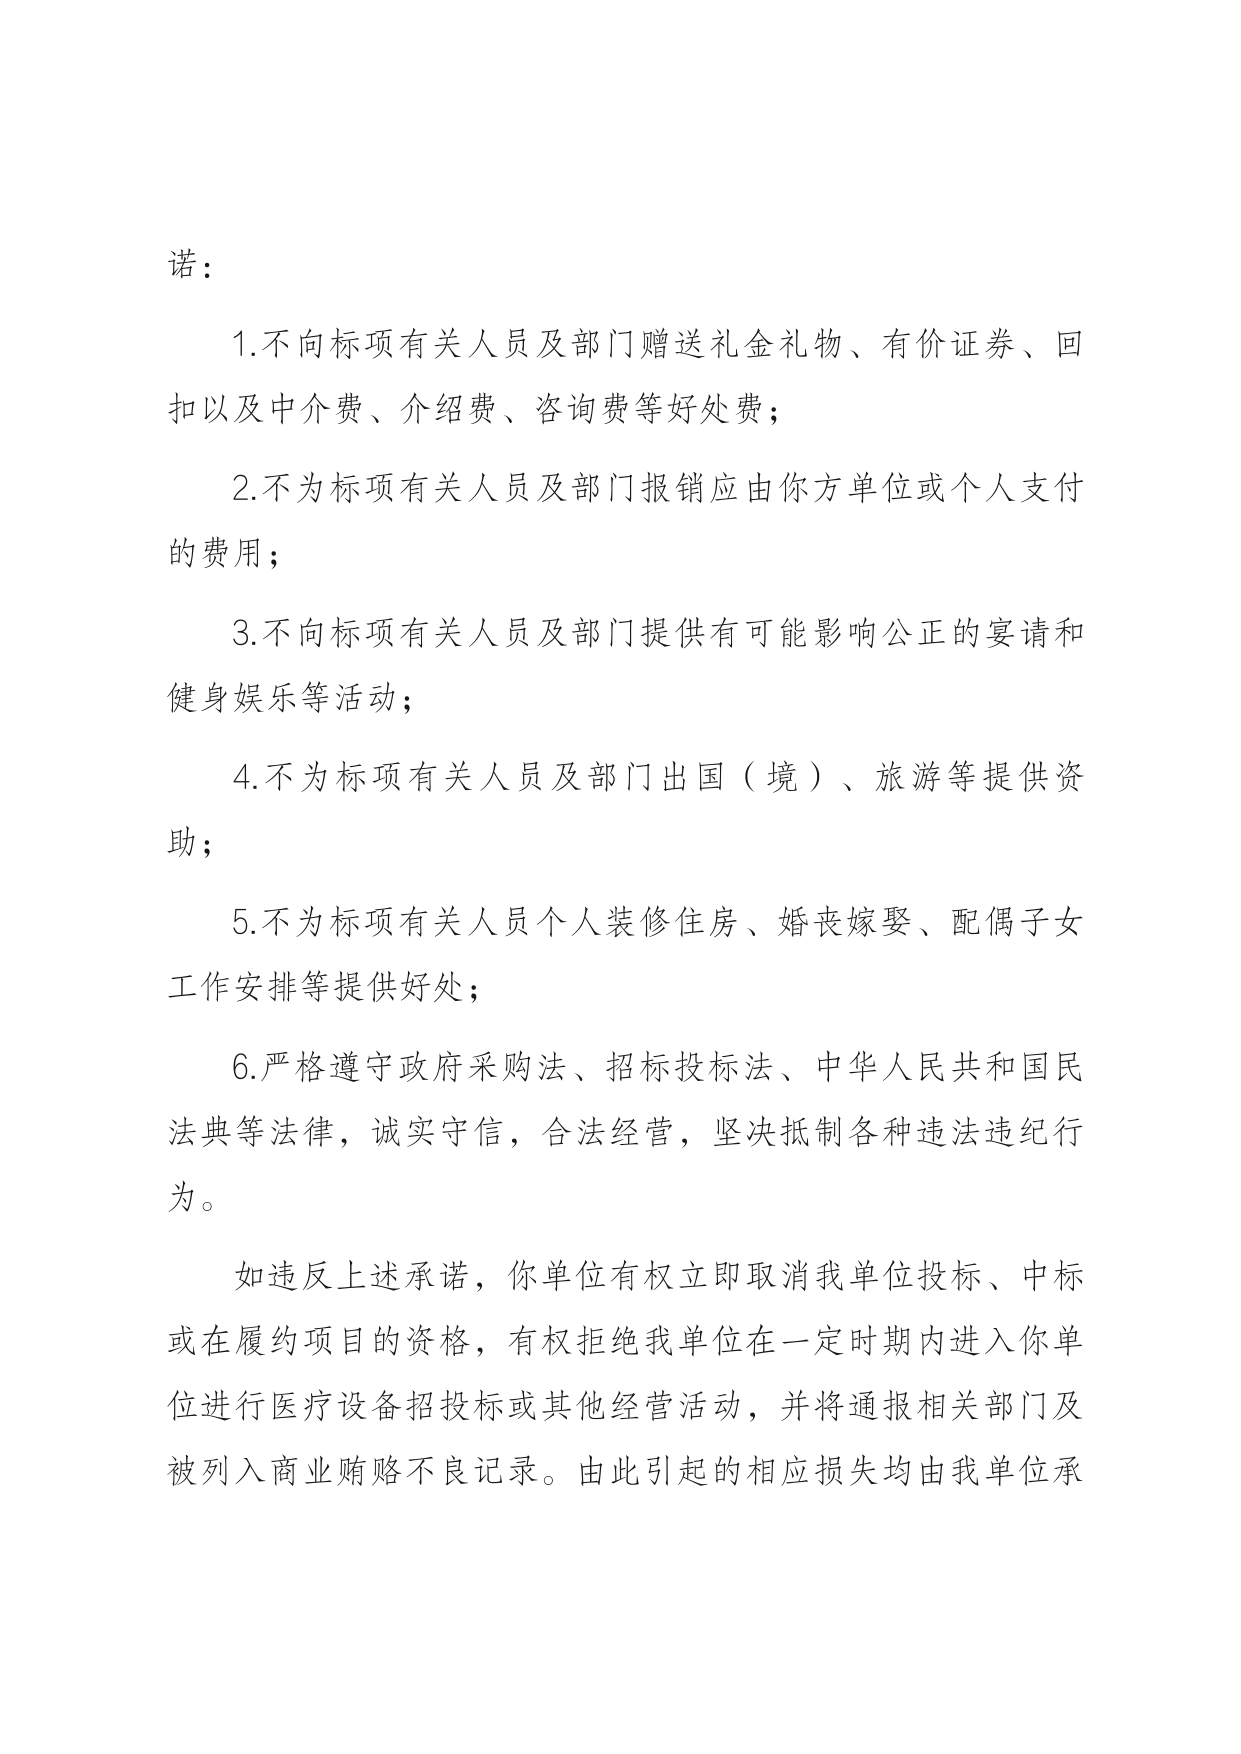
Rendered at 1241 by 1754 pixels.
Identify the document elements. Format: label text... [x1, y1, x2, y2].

list 4.不为标项有关人员及部门出国（境）、旅游等提供资助； [165, 746, 1087, 876]
list 2.不为标项有关人员及部门报销应由你方单位或个人支付的费用； [165, 457, 1087, 587]
text 6.严格遵守政府采购法、招标投标法、中华人民共和国民法典等法律，诚实守信，合法经营，坚决抵制各种违法违纪行为。 [165, 1035, 1087, 1230]
text 5.不为标项有关人员个人装修住房、婚丧嫁娶、配偶子女工作安排等提供好处； [165, 891, 1087, 1021]
list 3.不向标项有关人员及部门提供有可能影响公正的宴请和健身娱乐等活动； [165, 602, 1087, 732]
list 1.不向标项有关人员及部门赠送礼金礼物、有价证券、回扣以及中介费、介绍费、咨询费等好处费； [165, 312, 1087, 442]
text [165, 1245, 1087, 1505]
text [165, 233, 1087, 298]
